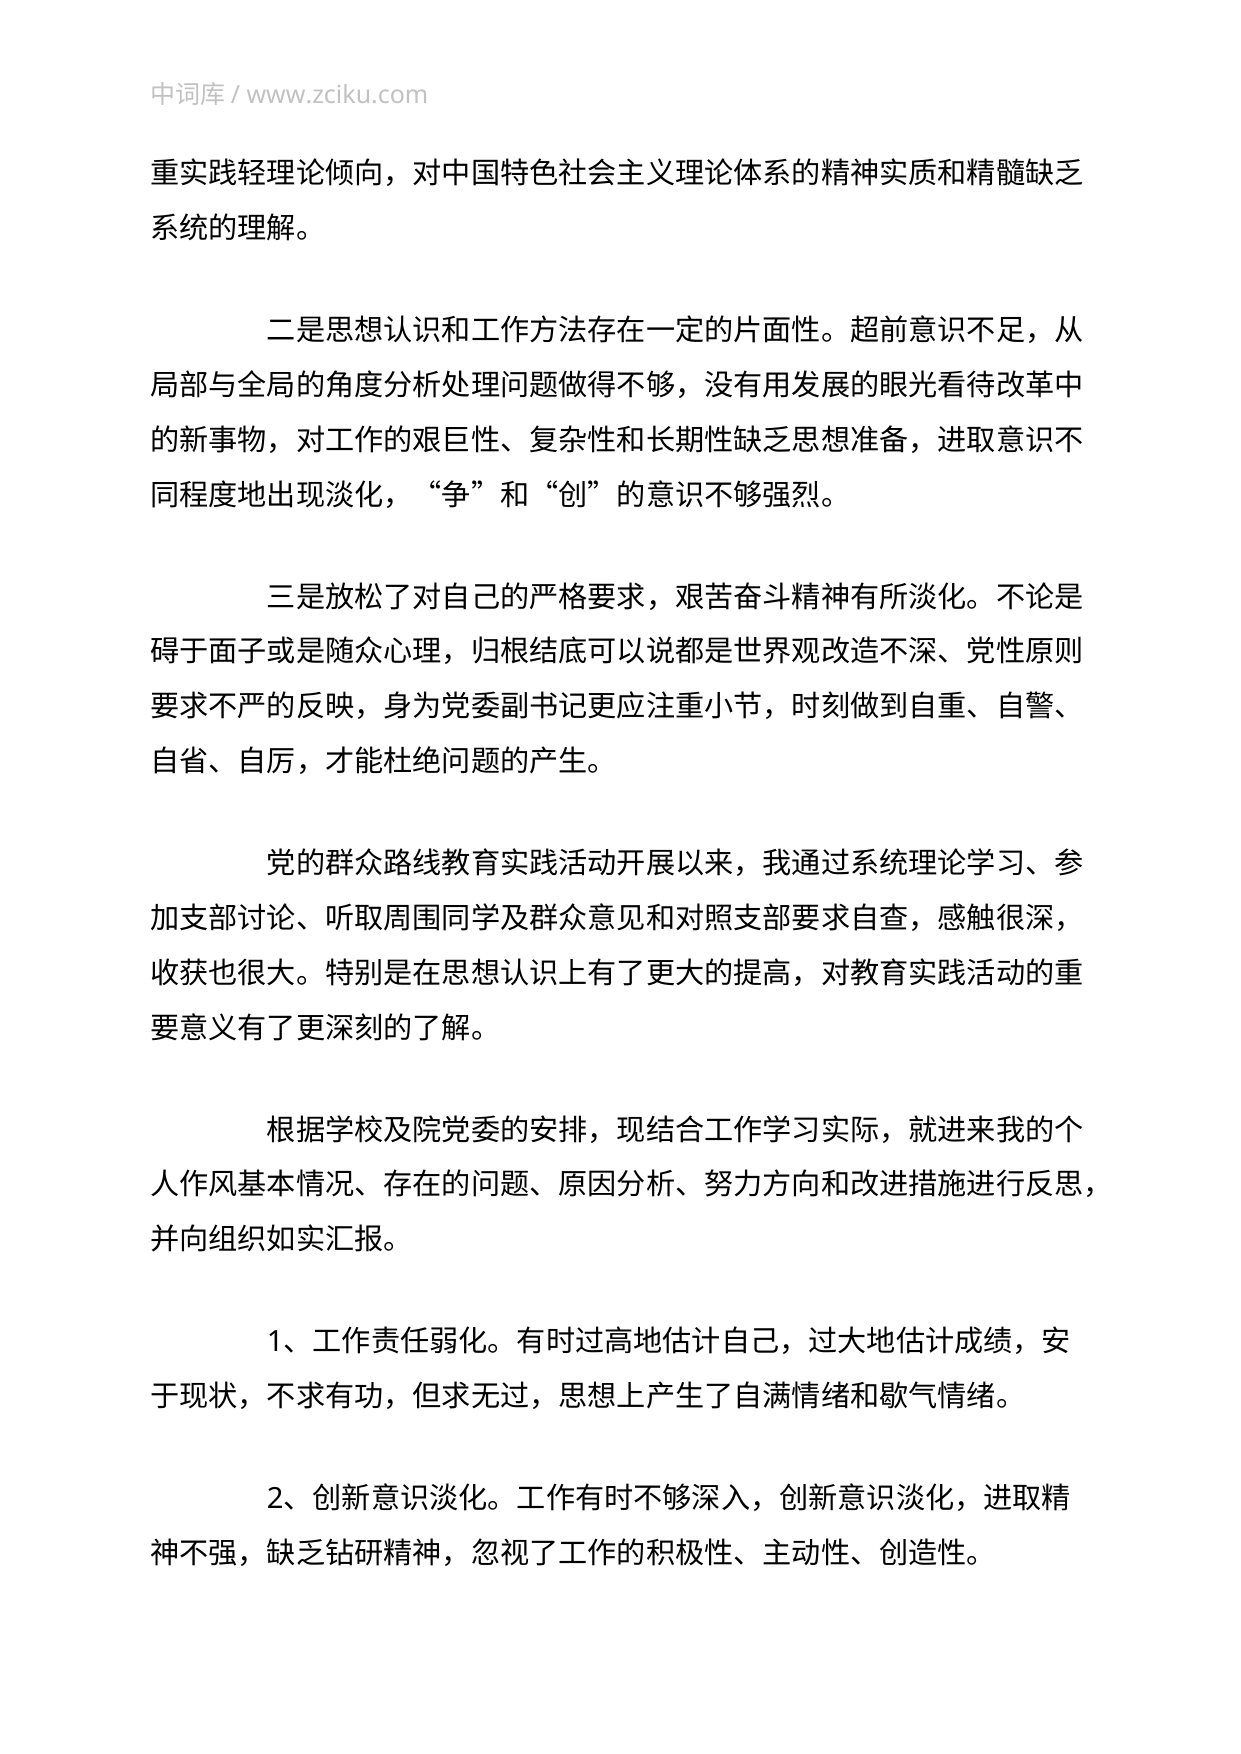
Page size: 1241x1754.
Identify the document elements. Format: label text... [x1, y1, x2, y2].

text 三是放松了对自己的严格要求，艰苦奋斗精神有所淡化。不论是碍于面子或是随众心理，归根结底可以说都是世界观改造不深、党性原则要求不严的反映，身为党委副书记更应注重小节，时刻做到自重、自警、自省、自厉，才能杜绝问题的产生。 [150, 573, 1090, 780]
text 党的群众路线教育实践活动开展以来，我通过系统理论学习、参加支部讨论、听取周围同学及群众意见和对照支部要求自查，感触很深，收获也很大。特别是在思想认识上有了更大的提高，对教育实践活动的重要意义有了更深刻的了解。 [150, 839, 1090, 1047]
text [150, 150, 1090, 247]
text 2、创新意识淡化。工作有时不够深入，创新意识淡化，进取精神不强，缺乏钻研精神，忽视了工作的积极性、主动性、创造性。 [150, 1474, 1090, 1572]
text 二是思想认识和工作方法存在一定的片面性。超前意识不足，从局部与全局的角度分析处理问题做得不够，没有用发展的眼光看待改革中的新事物，对工作的艰巨性、复杂性和长期性缺乏思想准备，进取意识不同程度地出现淡化，“争”和“创”的意识不够强烈。 [150, 307, 1090, 514]
text 根据学校及院党委的安排，现结合工作学习实际，就进来我的个人作风基本情况、存在的问题、原因分析、努力方向和改进措施进行反思，并向组织如实汇报。 [150, 1106, 1090, 1258]
text 1、工作责任弱化。有时过高地估计自己，过大地估计成绩，安于现状，不求有功，但求无过，思想上产生了自满情绪和歇气情绪。 [150, 1318, 1090, 1415]
